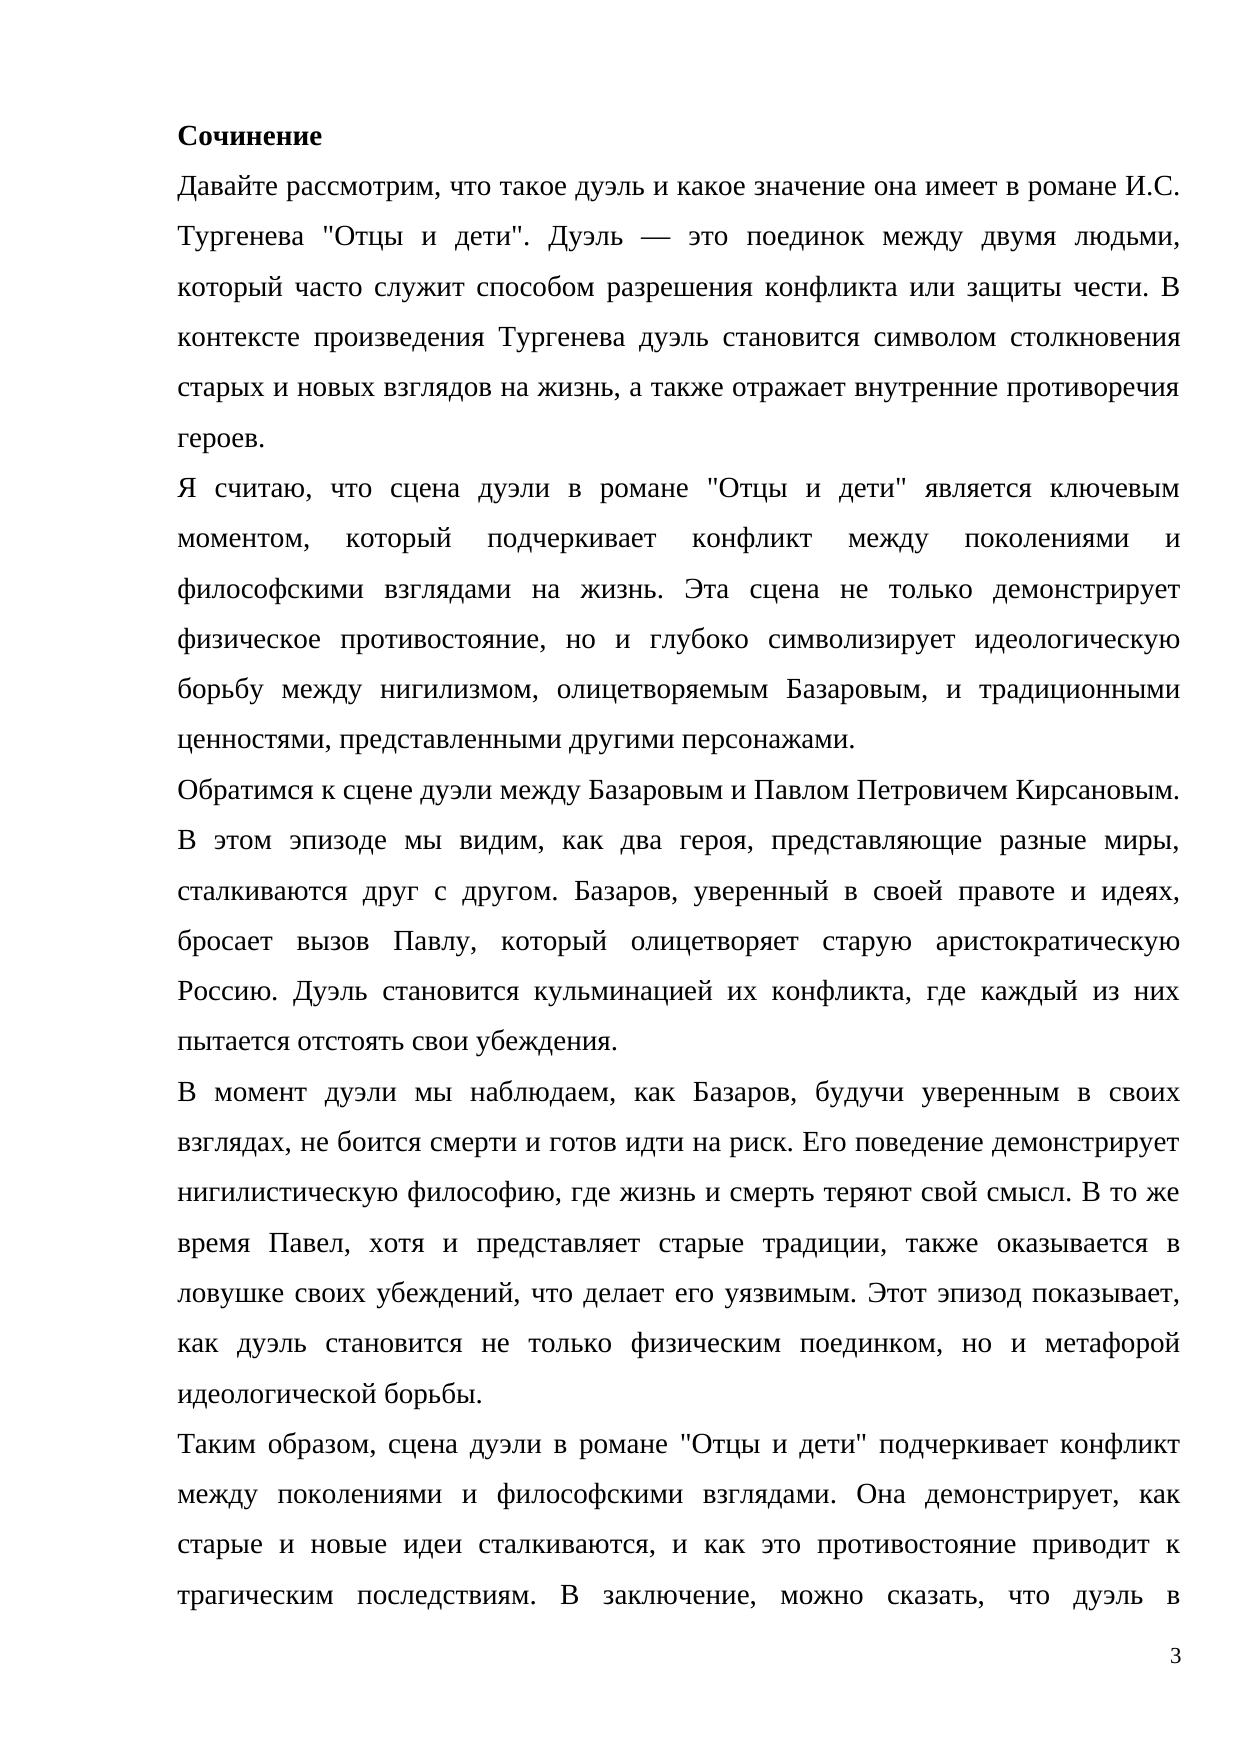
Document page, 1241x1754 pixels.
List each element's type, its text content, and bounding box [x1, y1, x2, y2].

text Давайте рассмотрим, что такое дуэль и какое значение она имеет в романе И.С. Тургенева "Отцы и дети". Дуэль — это поединок между двумя людьми, который часто служит способом разрешения конфликта или защиты чести. В контексте произведения Тургенева дуэль становится символом столкновения старых и новых взглядов на жизнь, а также отражает внутренние противоречия героев. [177, 168, 1181, 453]
text В момент дуэли мы наблюдаем, как Базаров, будучи уверенным в своих взглядах, не боится смерти и готов идти на риск. Его поведение демонстрирует нигилистическую философию, где жизнь и смерть теряют свой смысл. В то же время Павел, хотя и представляет старые традиции, также оказывается в ловушке своих убеждений, что делает его уязвимым. Этот эпизод показывает, как дуэль становится не только физическим поединком, но и метафорой идеологической борьбы. [177, 1074, 1181, 1409]
text Я считаю, что сцена дуэли в романе "Отцы и дети" является ключевым моментом, который подчеркивает конфликт между поколениями и философскими взглядами на жизнь. Эта сцена не только демонстрирует физическое противостояние, но и глубоко символизирует идеологическую борьбу между нигилизмом, олицетворяемым Базаровым, и традиционными ценностями, представленными другими персонажами. [177, 470, 1181, 755]
subtitle Сочинение [177, 118, 1181, 152]
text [177, 1426, 1181, 1611]
text Обратимся к сцене дуэли между Базаровым и Павлом Петровичем Кирсановым. В этом эпизоде мы видим, как два героя, представляющие разные миры, сталкиваются друг с другом. Базаров, уверенный в своей правоте и идеях, бросает вызов Павлу, который олицетворяет старую аристократическую Россию. Дуэль становится кульминацией их конфликта, где каждый из них пытается отстоять свои убеждения. [177, 772, 1181, 1057]
